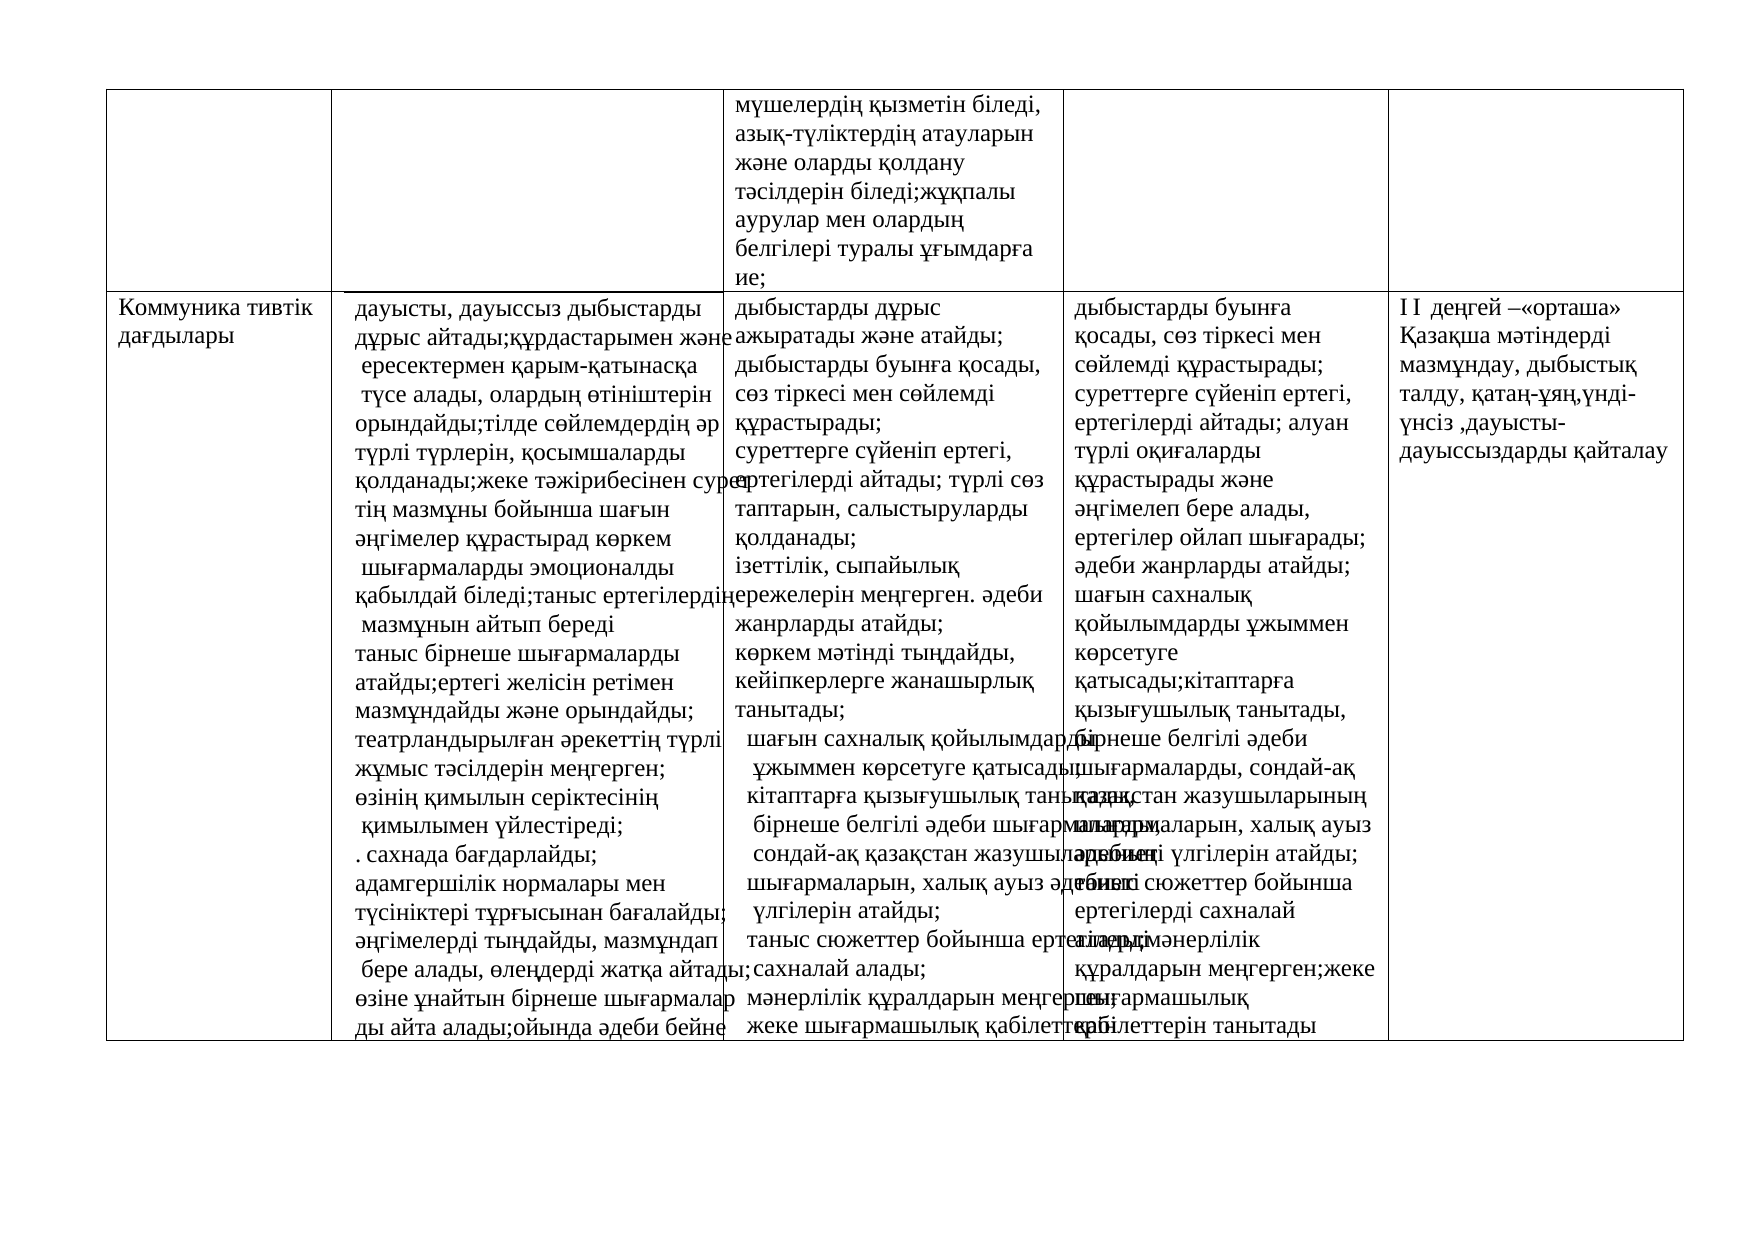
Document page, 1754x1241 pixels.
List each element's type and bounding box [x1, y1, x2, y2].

table_cell [724, 292, 1063, 1040]
table_cell [1389, 292, 1683, 1040]
table_cell [107, 292, 331, 1040]
table_cell [332, 90, 723, 291]
table_cell [107, 90, 331, 291]
table_cell [1064, 292, 1388, 1040]
table_cell [332, 292, 723, 1040]
table_cell [1389, 90, 1683, 291]
table_cell [724, 90, 1063, 291]
table_cell [1064, 90, 1388, 291]
